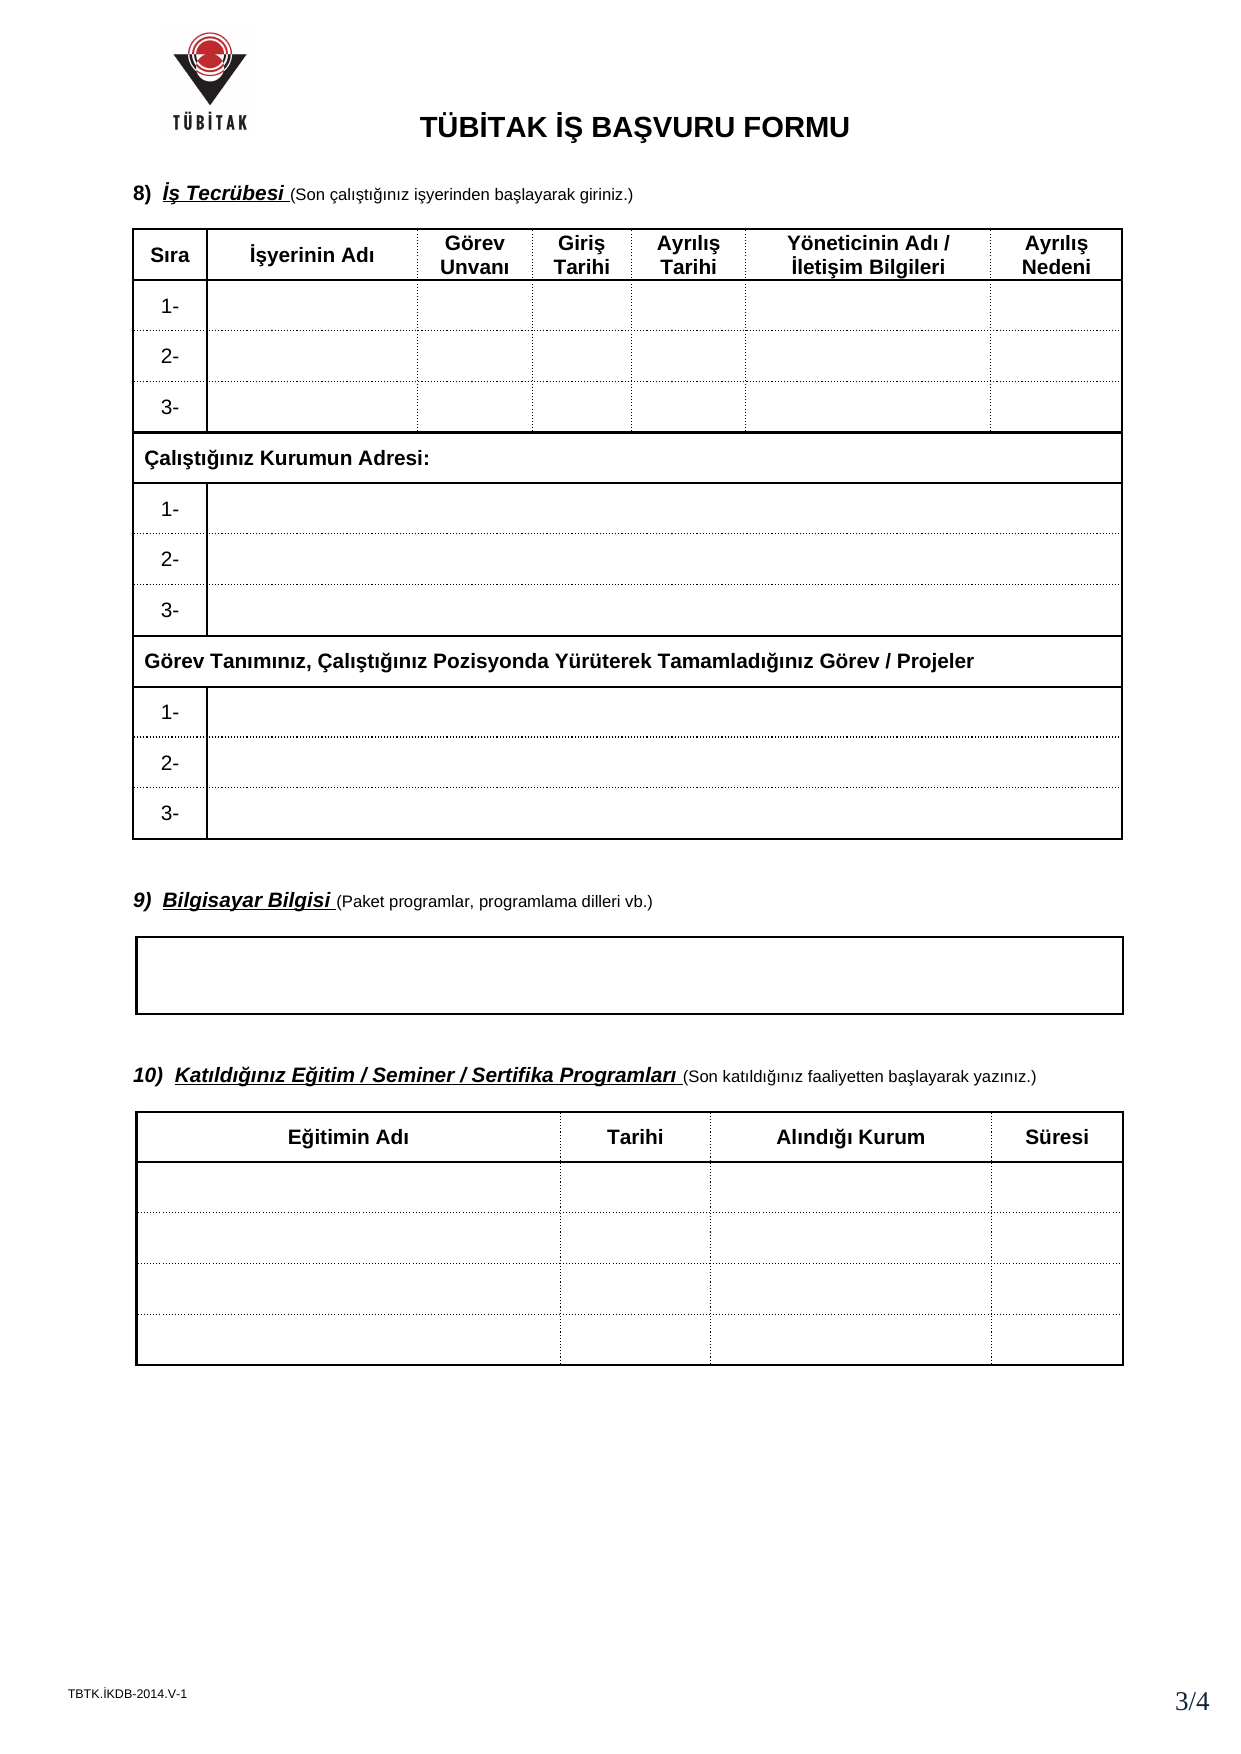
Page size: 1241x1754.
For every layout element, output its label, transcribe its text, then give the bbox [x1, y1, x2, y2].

table_cell [208, 688, 1121, 736]
table_cell [710, 1163, 991, 1212]
table_cell [710, 1212, 991, 1263]
table_header Yöneticinin Adı / İletişim Bilgileri [746, 230, 991, 279]
table_cell 3- [134, 584, 206, 635]
table_cell [991, 1314, 1122, 1364]
table_header Ayrılış Tarihi [631, 230, 746, 279]
table_cell [560, 1163, 710, 1212]
table_cell [991, 1163, 1122, 1212]
table_cell [746, 330, 991, 381]
table_cell 1- [134, 281, 206, 330]
table_cell [746, 281, 991, 330]
table_cell [631, 330, 746, 381]
table_cell [991, 381, 1121, 431]
table_cell 1- [134, 688, 206, 736]
table_header Tarihi [560, 1113, 710, 1161]
table_cell [532, 330, 631, 381]
table_cell [208, 484, 1121, 533]
table_header [138, 938, 1122, 1013]
table_header Süresi [991, 1113, 1122, 1161]
table_cell [532, 281, 631, 330]
table_cell [631, 281, 746, 330]
table_cell [991, 1212, 1122, 1263]
table_cell [631, 381, 746, 431]
table_header Giriş Tarihi [532, 230, 631, 279]
table_cell [208, 584, 1121, 635]
table_cell 2- [134, 330, 206, 381]
table_cell [208, 736, 1121, 787]
table_cell [417, 281, 532, 330]
table_cell [560, 1314, 710, 1364]
list Bilgisayar Bilgisi (Paket programlar, programlama dilleri vb.) [133, 888, 1092, 912]
table_cell [417, 381, 532, 431]
table_cell [991, 281, 1121, 330]
table_cell 3- [134, 381, 206, 431]
table_cell 2- [134, 533, 206, 584]
table_cell [138, 1314, 560, 1364]
table_cell Görev Tanımınız, Çalıştığınız Pozisyonda Yürüterek Tamamladığınız Görev / Projeler [134, 637, 1121, 686]
table_cell [138, 1163, 560, 1212]
table_cell [991, 1263, 1122, 1313]
table_cell [417, 330, 532, 381]
table_cell [208, 330, 417, 381]
table_cell [138, 1263, 560, 1313]
table_header Alındığı Kurum [710, 1113, 991, 1161]
table_cell [138, 1212, 560, 1263]
table_cell [710, 1263, 991, 1313]
table_cell [560, 1263, 710, 1313]
table_header Ayrılış Nedeni [991, 230, 1121, 279]
table_cell Çalıştığınız Kurumun Adresi: [134, 434, 1121, 482]
list 10) Katıldığınız Eğitim / Seminer / Sertifika Programları (Son katıldığınız faaliyetten başlayarak yazınız.) [133, 1063, 1092, 1087]
table_header Eğitimin Adı [138, 1113, 560, 1161]
table_cell [746, 381, 991, 431]
table_cell [208, 787, 1121, 838]
table_header Görev Unvanı [417, 230, 532, 279]
table_cell [208, 381, 417, 431]
table_cell [208, 281, 417, 330]
table_cell [560, 1212, 710, 1263]
table_cell [532, 381, 631, 431]
table_cell [208, 533, 1121, 584]
table_cell 3- [134, 787, 206, 838]
table_cell [710, 1314, 991, 1364]
table_cell 2- [134, 736, 206, 787]
table_header Sıra [134, 230, 206, 279]
table_cell 1- [134, 484, 206, 533]
picture [162, 27, 258, 138]
table_cell [991, 330, 1121, 381]
list İş Tecrübesi (Son çalıştığınız işyerinden başlayarak giriniz.) [133, 180, 1092, 204]
table_header İşyerinin Adı [208, 230, 417, 279]
